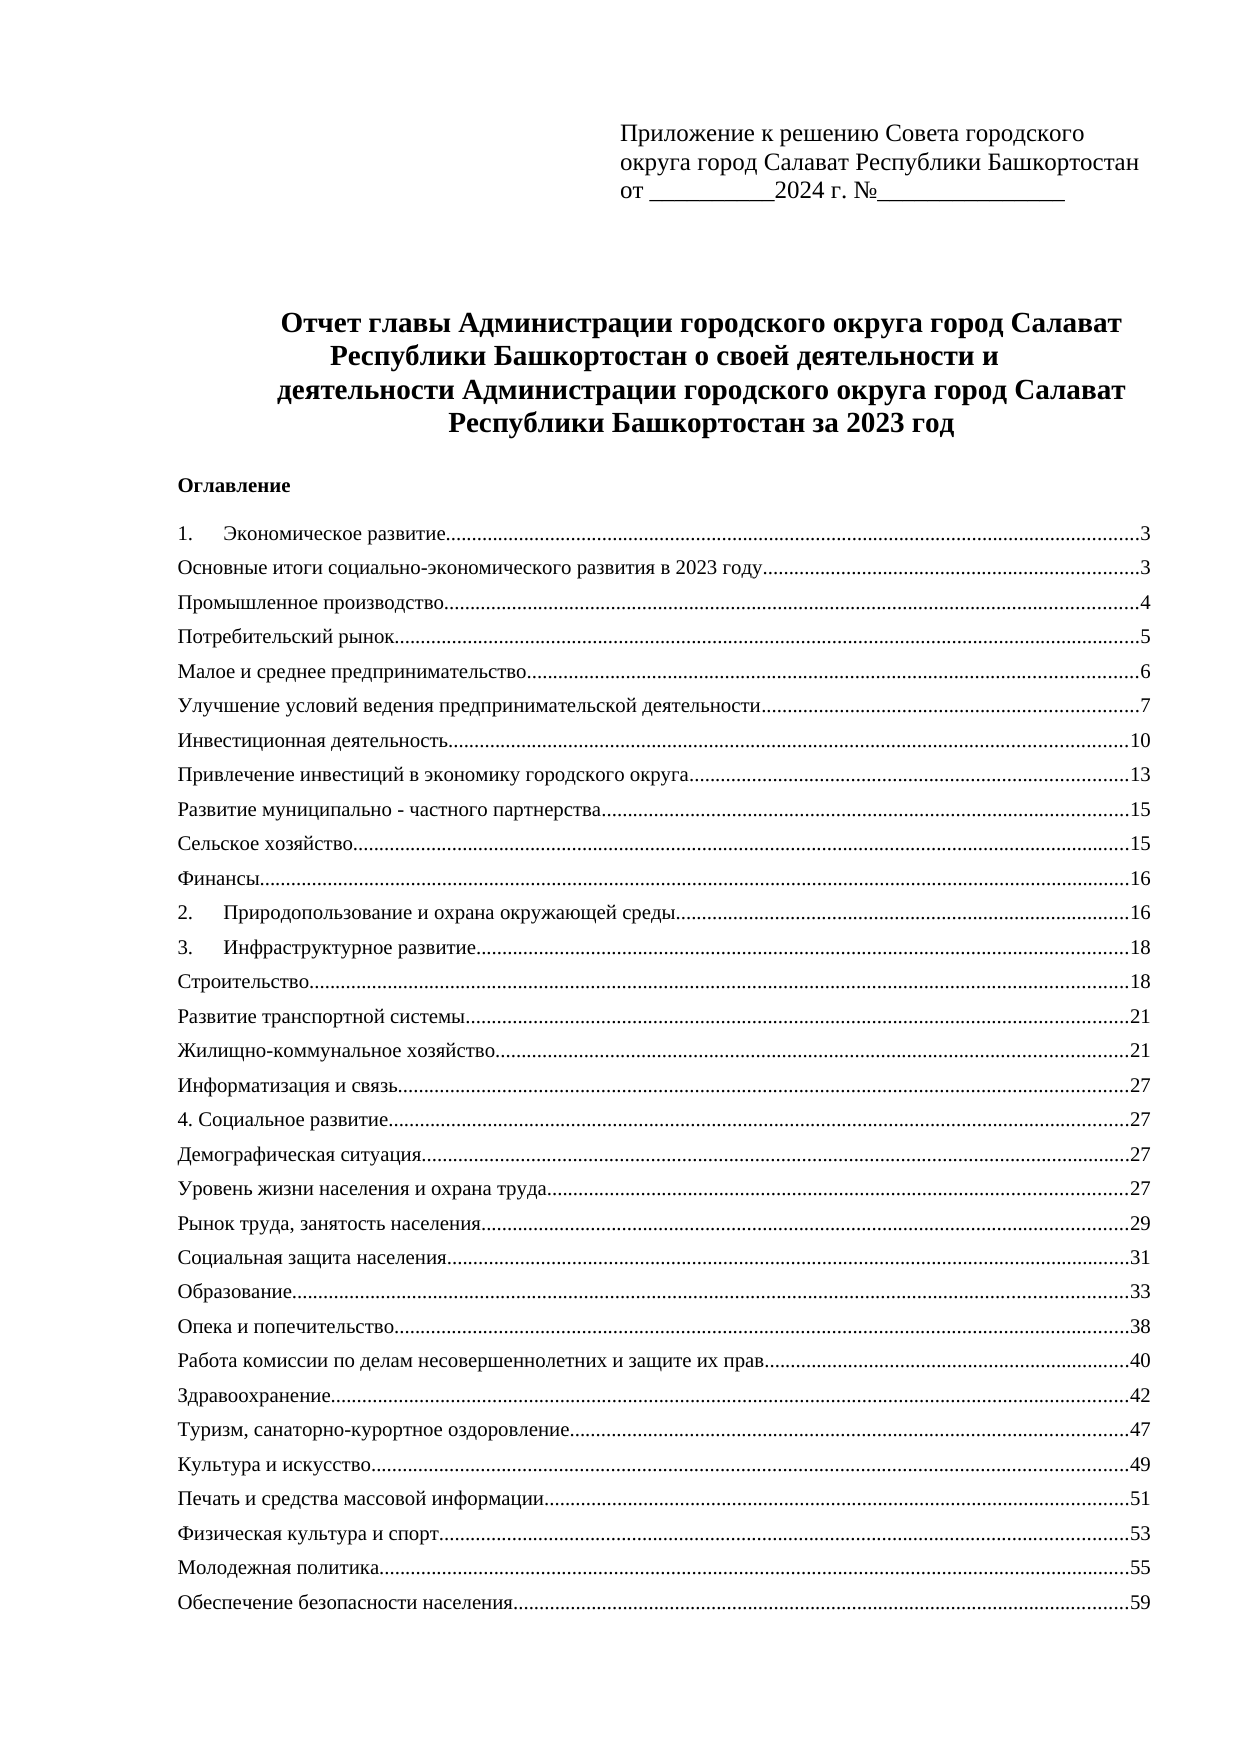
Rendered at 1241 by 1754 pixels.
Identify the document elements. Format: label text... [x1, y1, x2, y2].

text Республики Башкортостан за 2023 год [177, 406, 1152, 439]
text от __________2024 г. №_______________ [546, 176, 1152, 204]
text Приложение к решению Совета городского округа город Салават Республики Башкортостан [620, 118, 1152, 176]
text деятельности Администрации городского округа город Салават [177, 372, 1152, 406]
text Отчет главы Администрации городского округа город Салават Республики Башкортостан о своей деятельности и [177, 305, 1152, 372]
